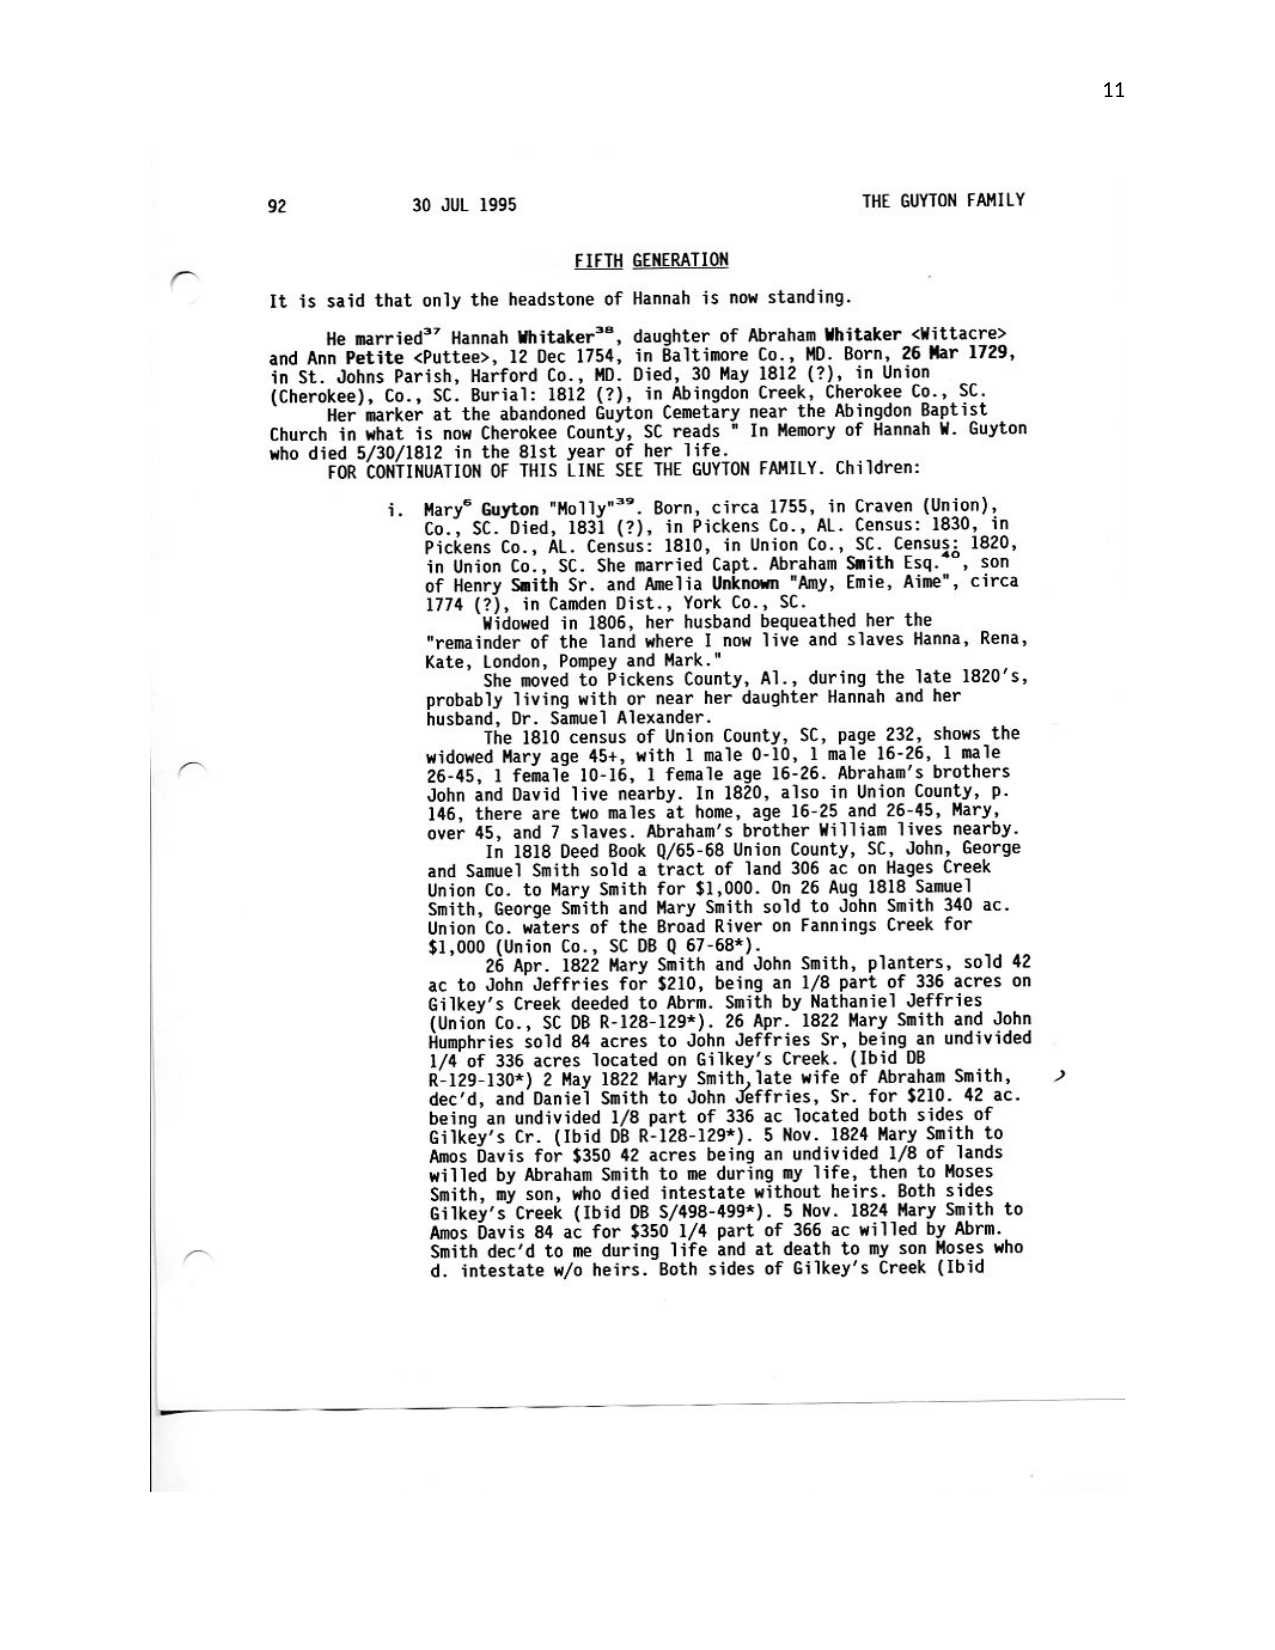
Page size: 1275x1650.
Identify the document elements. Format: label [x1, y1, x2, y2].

picture [150, 150, 1125, 1492]
